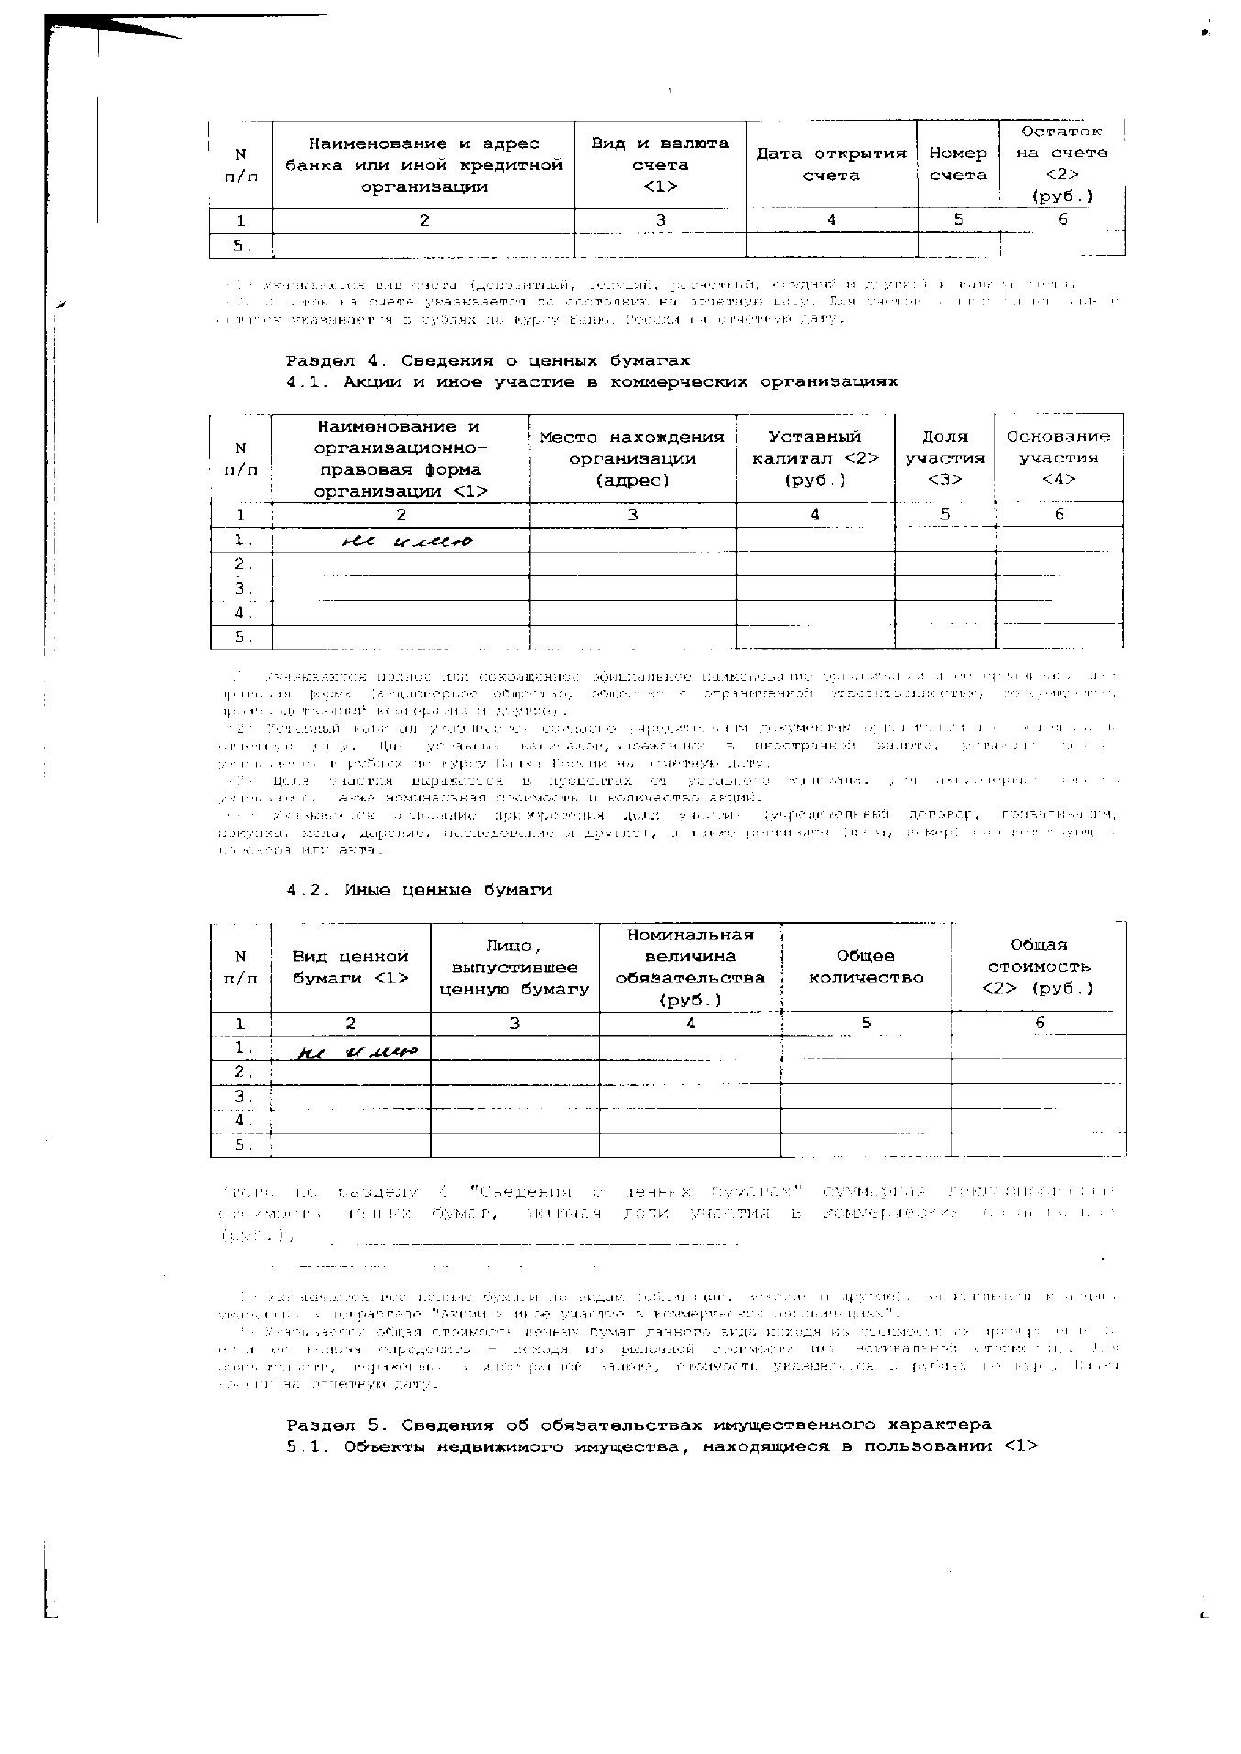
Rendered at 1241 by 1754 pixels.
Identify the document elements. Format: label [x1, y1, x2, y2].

picture [44, 14, 1211, 1618]
